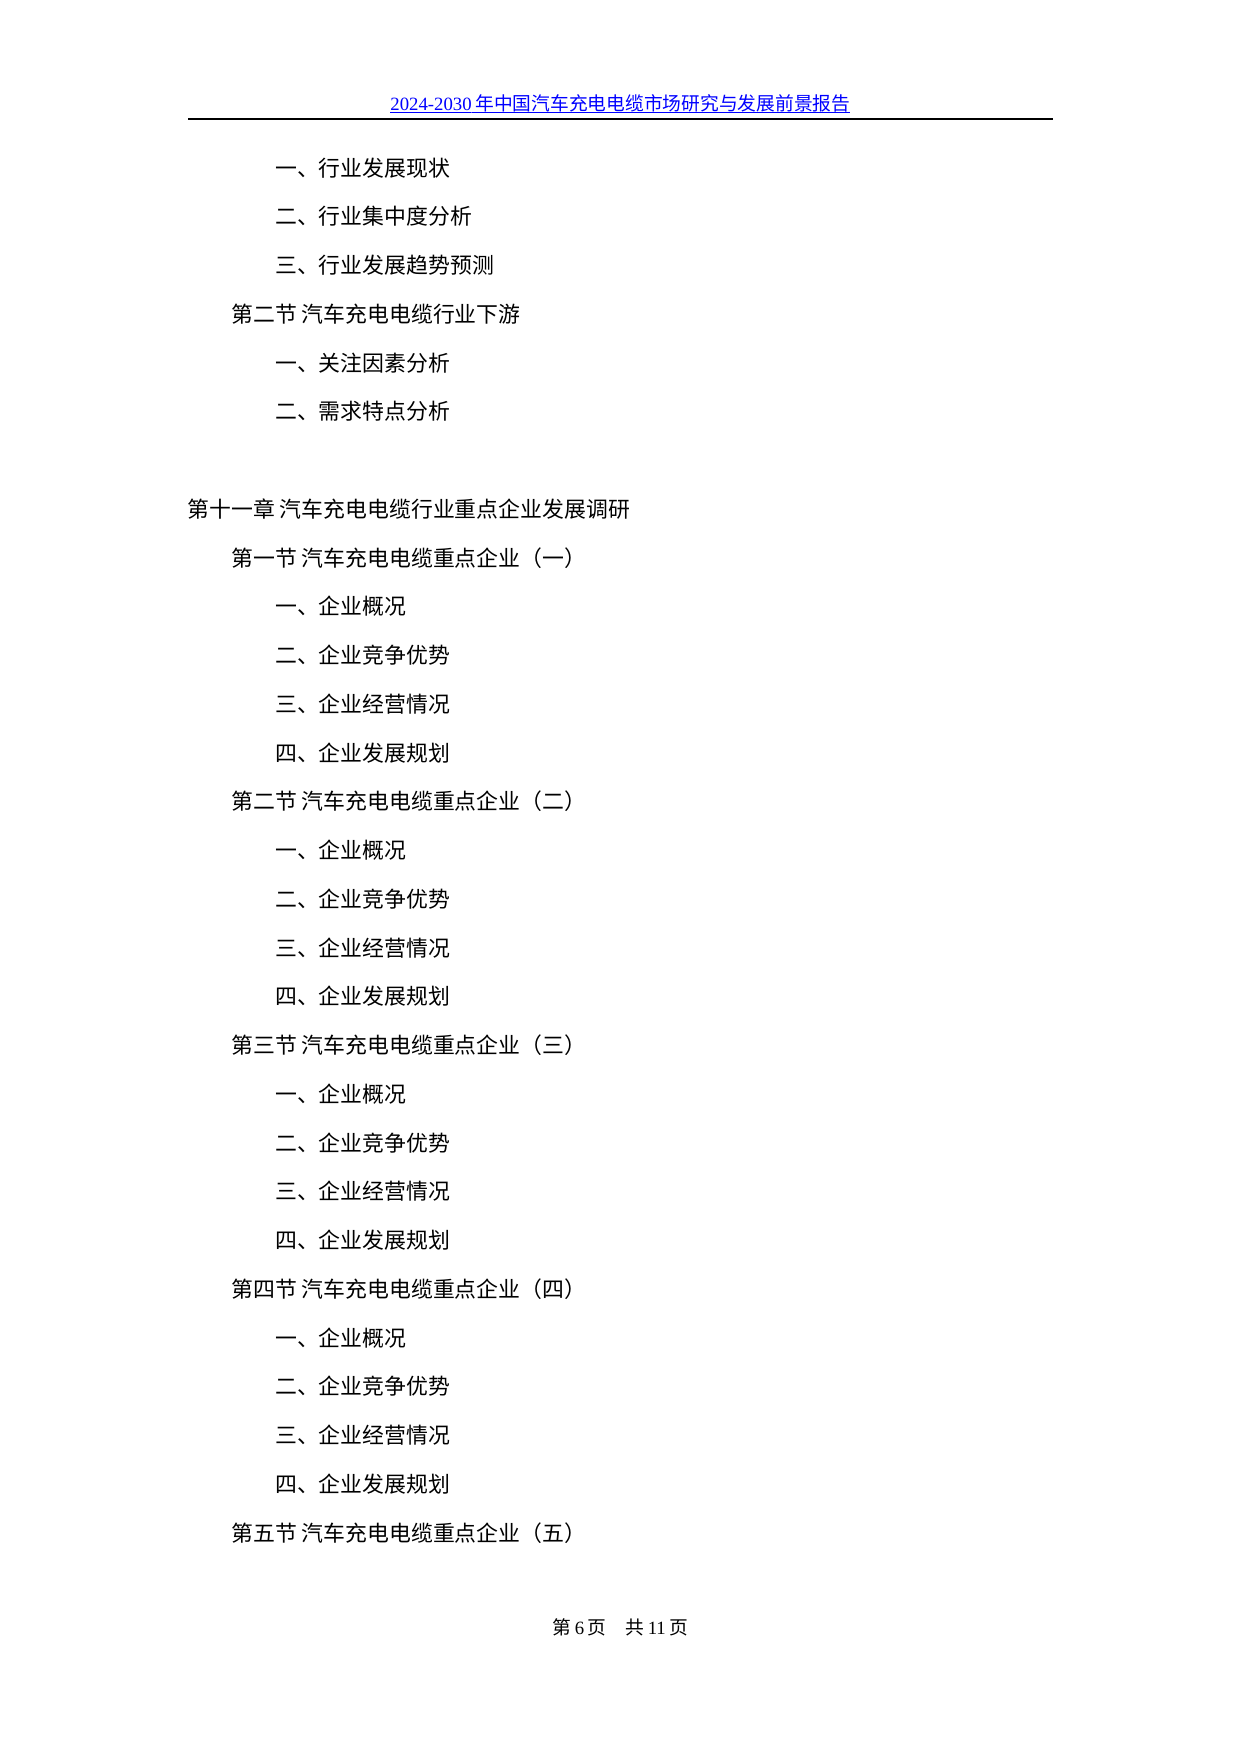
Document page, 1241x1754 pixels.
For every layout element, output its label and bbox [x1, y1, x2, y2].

text [187, 150, 1053, 1548]
